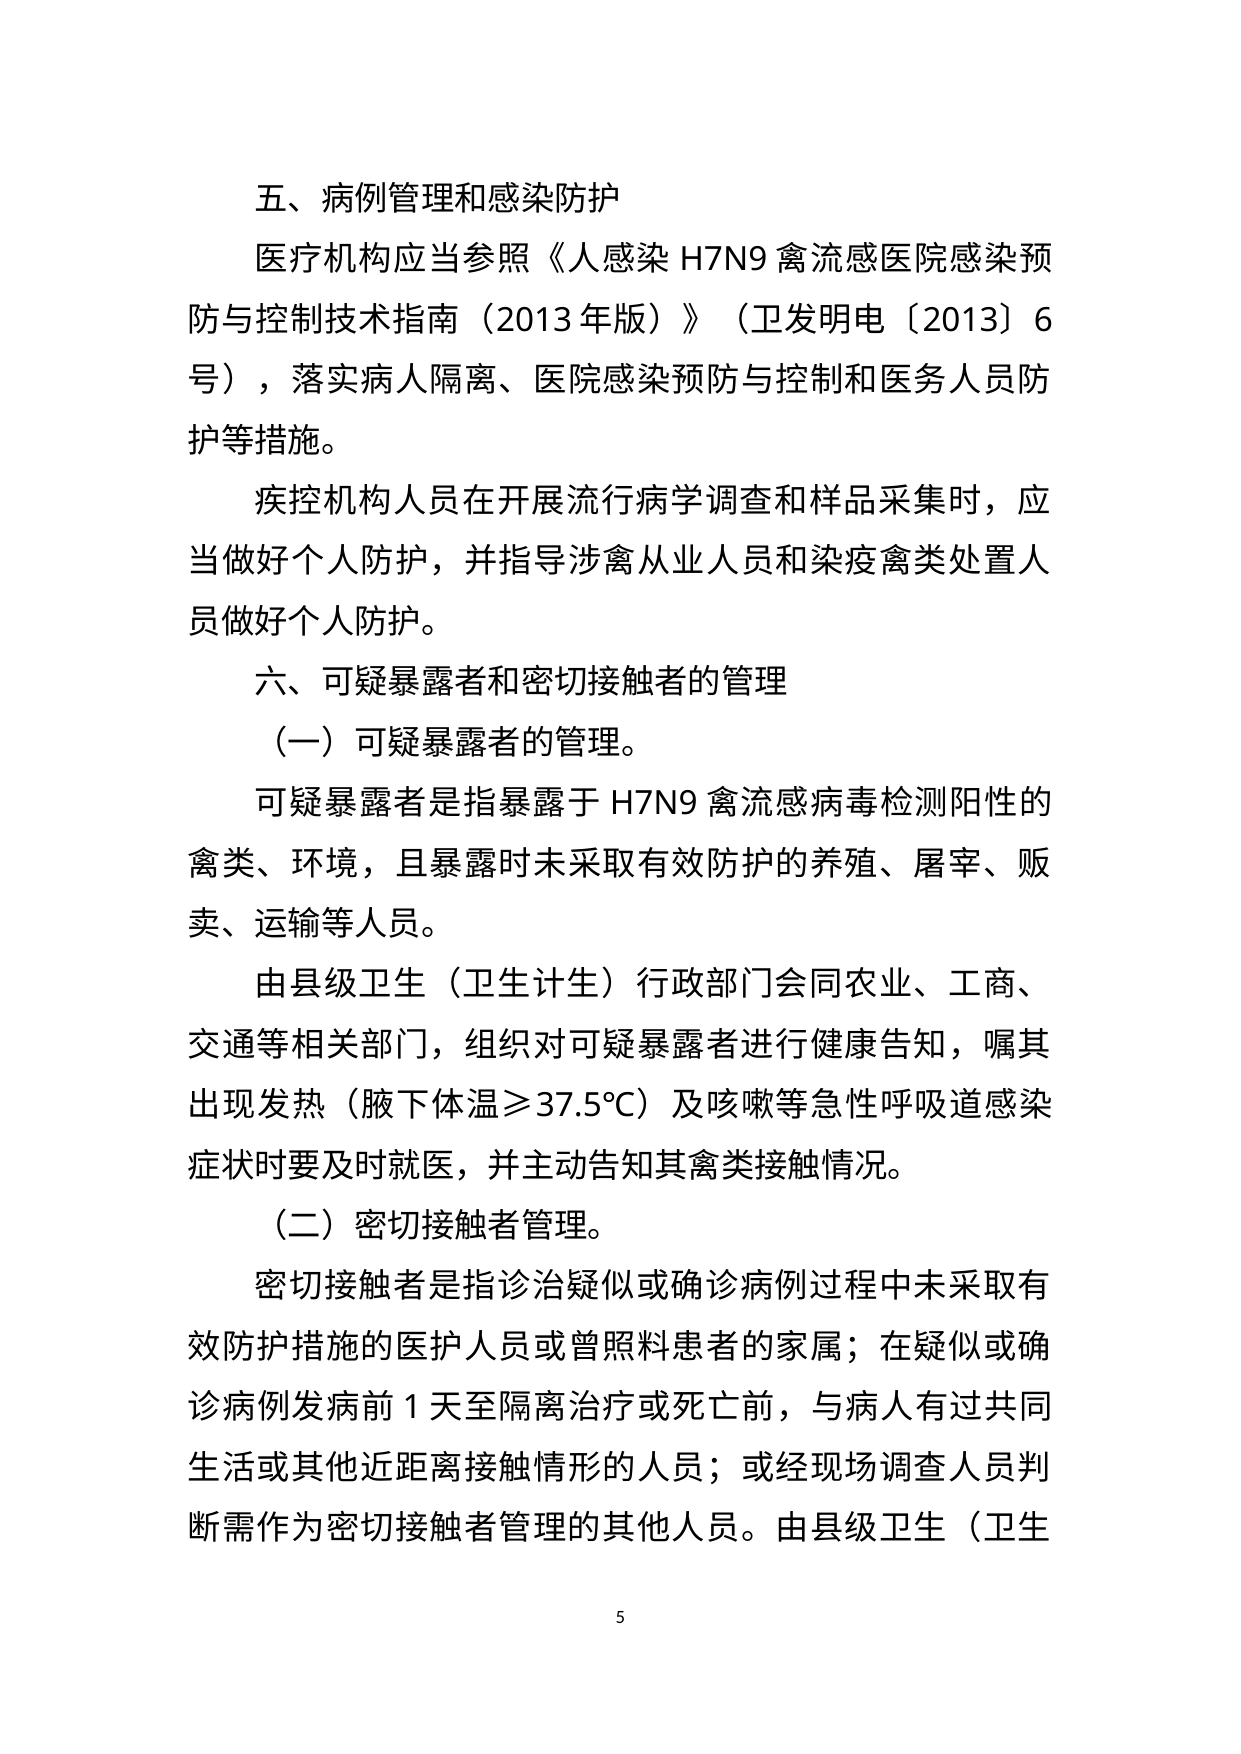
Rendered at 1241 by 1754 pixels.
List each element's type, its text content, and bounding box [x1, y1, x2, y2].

text （一）可疑暴露者的管理。 [187, 706, 1053, 766]
text 六、可疑暴露者和密切接触者的管理 [187, 645, 1053, 706]
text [187, 1249, 1053, 1552]
text （二）密切接触者管理。 [187, 1189, 1053, 1249]
text 五、病例管理和感染防护 [187, 162, 1053, 222]
text 可疑暴露者是指暴露于H7N9禽流感病毒检测阳性的禽类、环境，且暴露时未采取有效防护的养殖、屠宰、贩卖、运输等人员。 [187, 766, 1053, 947]
text 医疗机构应当参照《人感染H7N9禽流感医院感染预防与控制技术指南（2013年版）》（卫发明电〔2013〕6号），落实病人隔离、医院感染预防与控制和医务人员防护等措施。 [187, 222, 1053, 464]
text 疾控机构人员在开展流行病学调查和样品采集时，应当做好个人防护，并指导涉禽从业人员和染疫禽类处置人员做好个人防护。 [187, 464, 1053, 645]
text 由县级卫生（卫生计生）行政部门会同农业、工商、交通等相关部门，组织对可疑暴露者进行健康告知，嘱其出现发热（腋下体温≥37.5℃）及咳嗽等急性呼吸道感染症状时要及时就医，并主动告知其禽类接触情况。 [187, 947, 1053, 1189]
